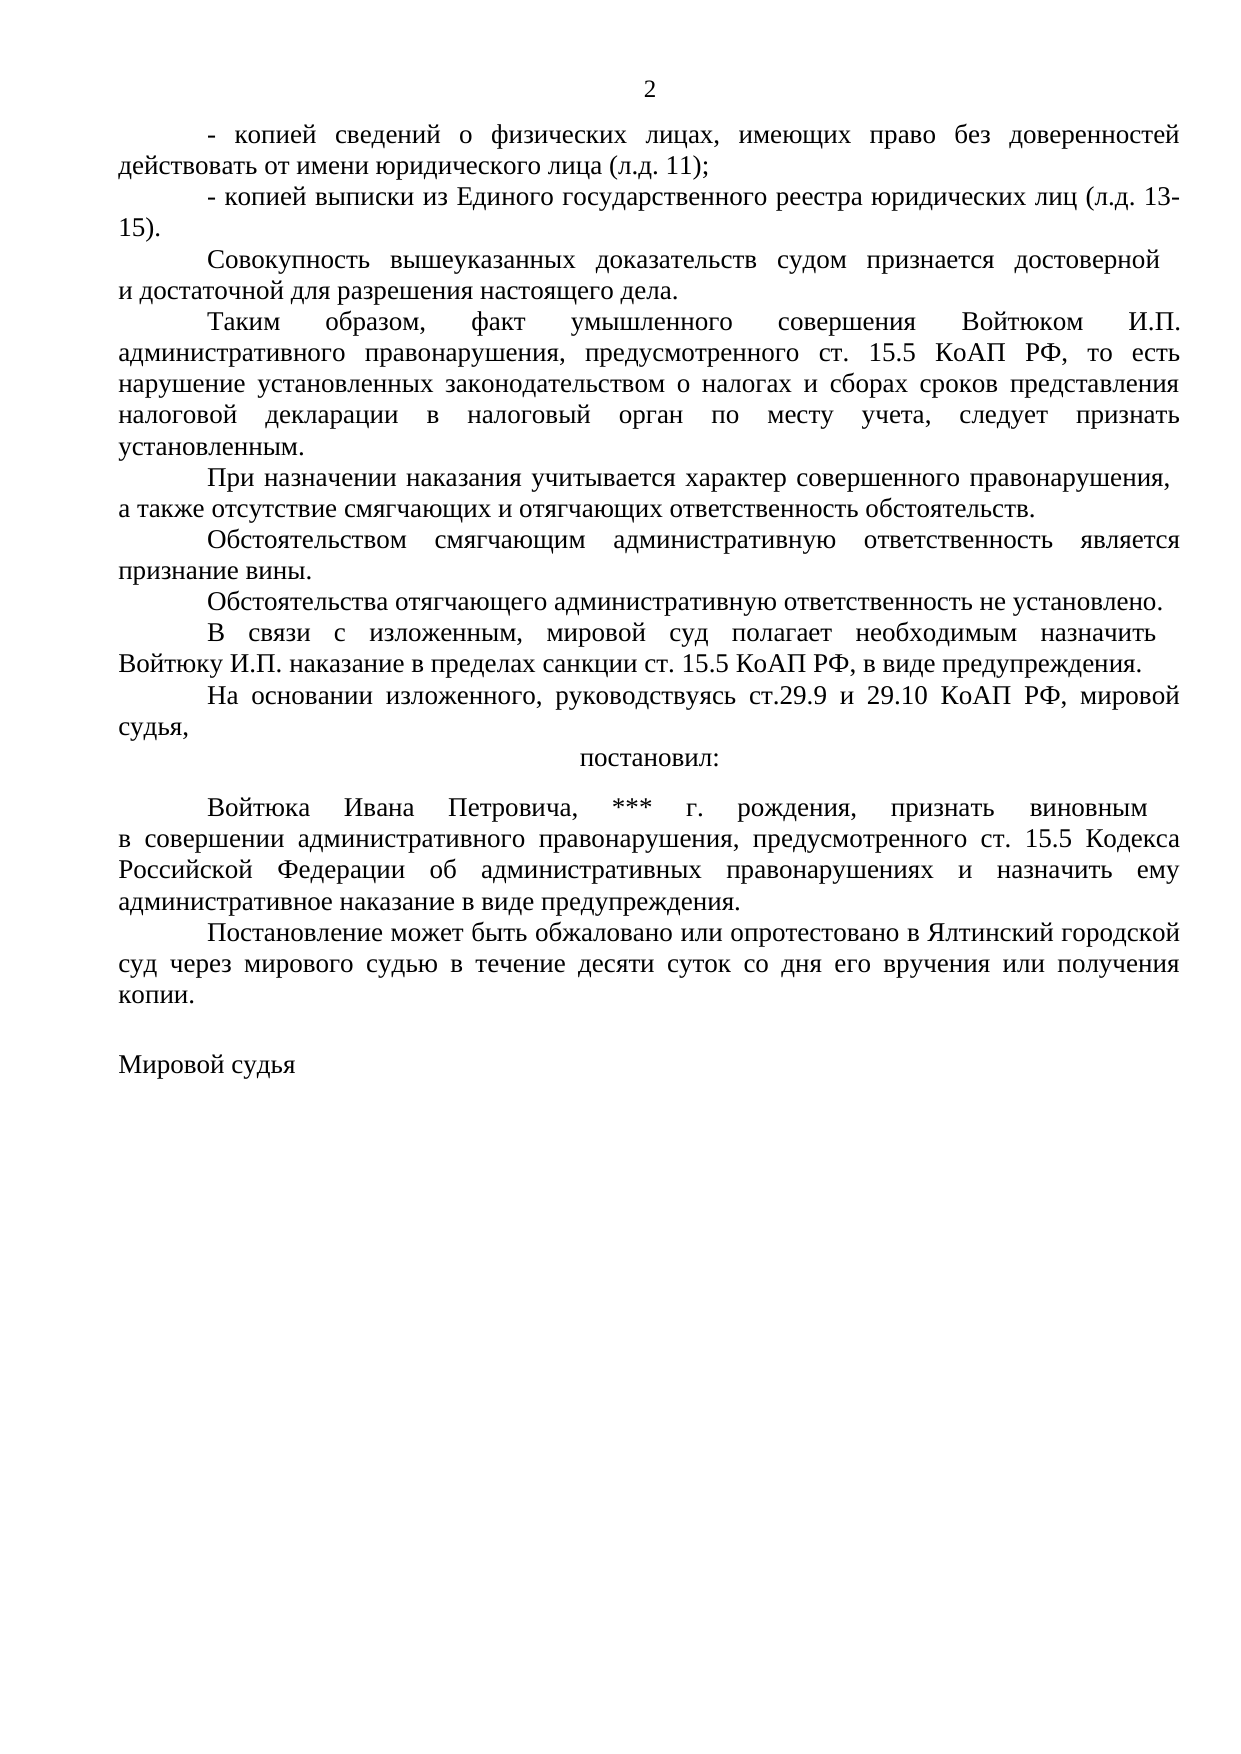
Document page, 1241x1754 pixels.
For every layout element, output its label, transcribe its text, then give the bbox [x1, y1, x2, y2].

text В связи с изложенным, мировой суд полагает необходимым назначить Войтюку И.П. наказание в пределах санкции ст. 15.5 КоАП РФ, в виде предупреждения. [118, 616, 1181, 679]
text Таким образом, факт умышленного совершения Войтюком И.П. административного правонарушения, предусмотренного ст. 15.5 КоАП РФ, то есть нарушение установленных законодательством о налогах и сборах сроков представления налоговой декларации в налоговый орган по месту учета, следует признать установленным. [118, 305, 1181, 461]
text Мировой судья [118, 1048, 1181, 1079]
text Постановление может быть обжаловано или опротестовано в Ялтинский городской суд через мирового судью в течение десяти суток со дня его вручения или получения копии. [118, 916, 1181, 1009]
text - копией сведений о физических лицах, имеющих право без доверенностей действовать от имени юридического лица (л.д. 11); [118, 118, 1181, 180]
text - копией выписки из Единого государственного реестра юридических лиц (л.д. 13-15). [118, 180, 1181, 243]
text Обстоятельством смягчающим административную ответственность является признание вины. [118, 523, 1181, 585]
text постановил: [118, 741, 1181, 772]
text Войтюка Ивана Петровича, *** г. рождения, признать виновным в совершении административного правонарушения, предусмотренного ст. 15.5 Кодекса Российской Федерации об административных правонарушениях и назначить ему административное наказание в виде предупреждения. [118, 791, 1181, 916]
text На основании изложенного, руководствуясь ст.29.9 и 29.10 КоАП РФ, мировой судья, [118, 679, 1181, 741]
text Совокупность вышеуказанных доказательств судом признается достоверной и достаточной для разрешения настоящего дела. [118, 243, 1181, 305]
text При назначении наказания учитывается характер совершенного правонарушения, а также отсутствие смягчающих и отягчающих ответственность обстоятельств. [118, 461, 1181, 523]
text Обстоятельства отягчающего административную ответственность не установлено. [118, 585, 1181, 616]
